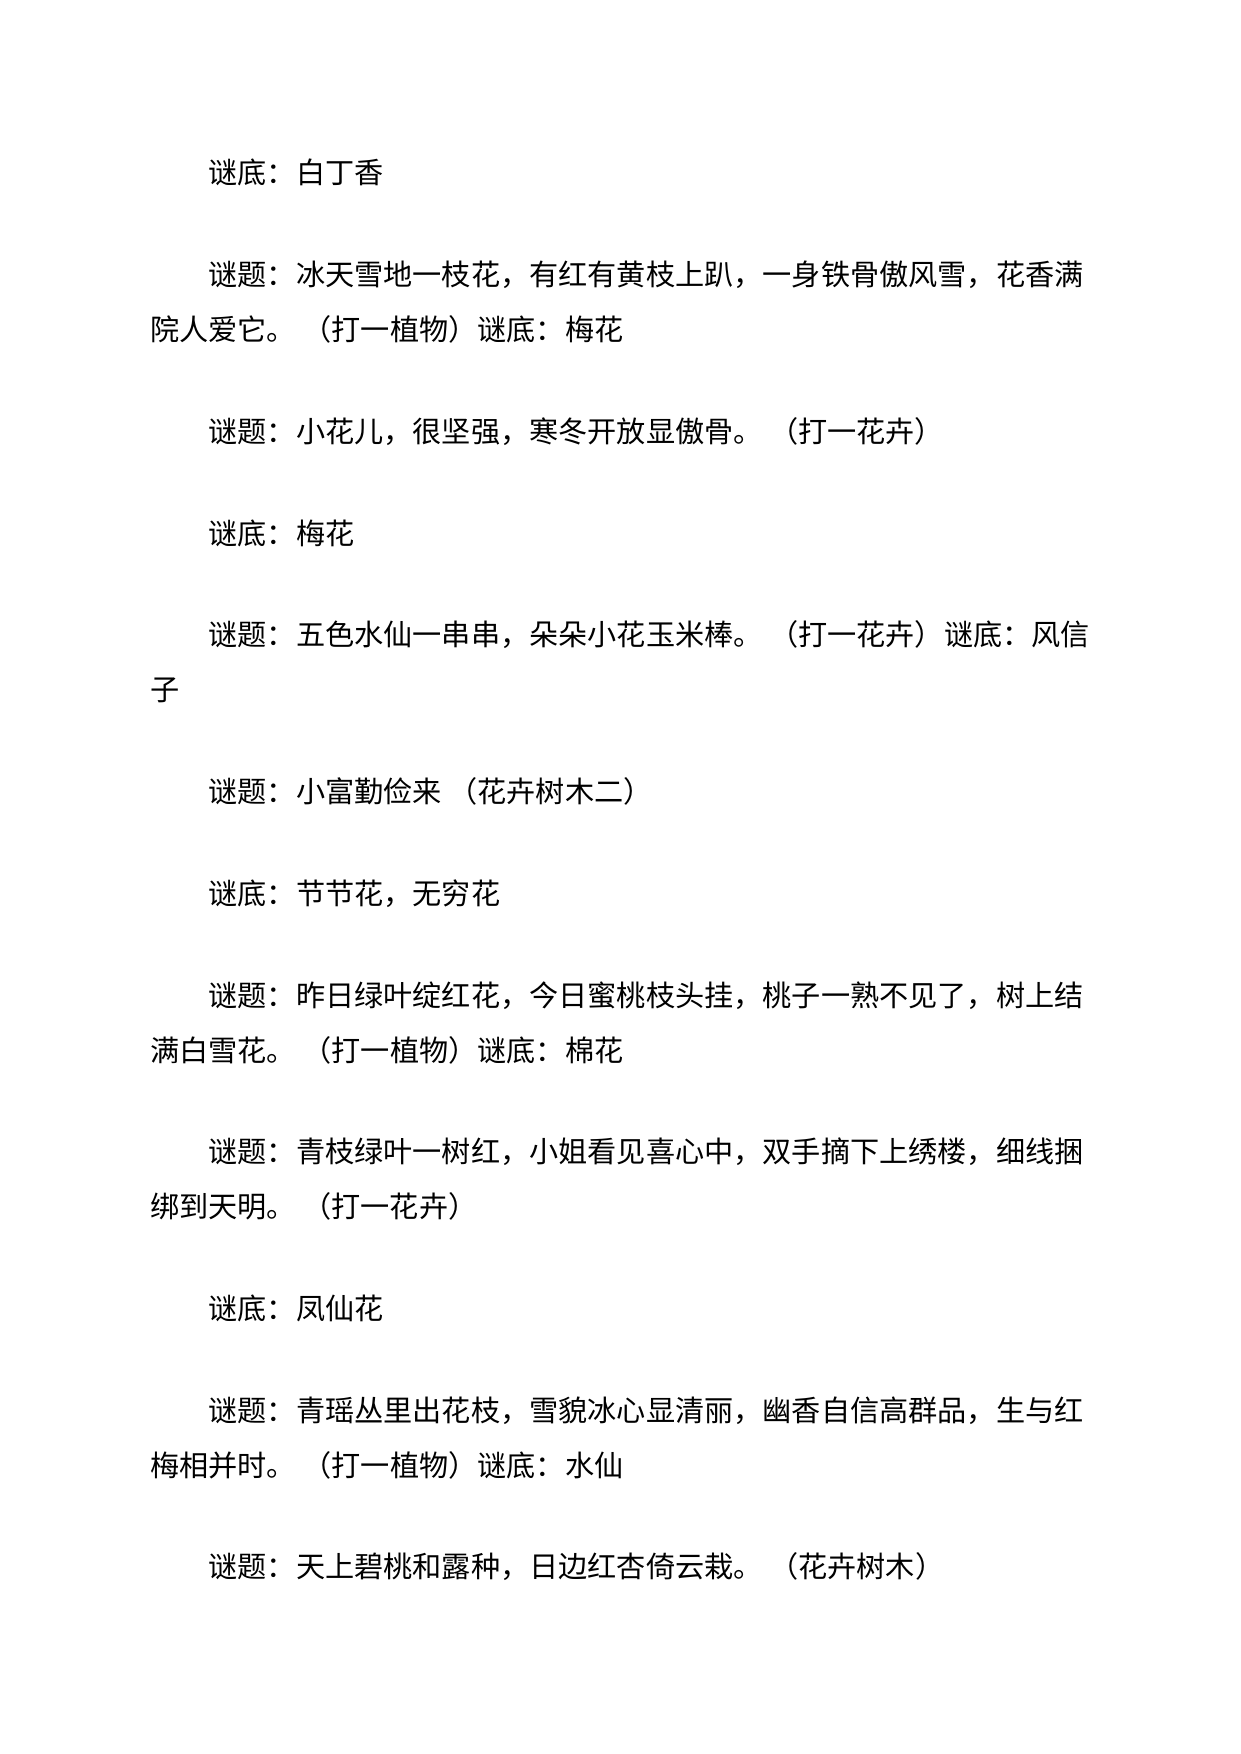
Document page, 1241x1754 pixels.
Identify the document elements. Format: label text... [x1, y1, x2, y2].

text 谜题：五色水仙一串串，朵朵小花玉米棒。 （打一花卉）谜底：风信子 [150, 612, 1090, 709]
text 谜底：梅花 [150, 510, 1090, 552]
text 谜题：冰天雪地一枝花，有红有黄枝上趴，一身铁骨傲风雪，花香满院人爱它。 （打一植物）谜底：梅花 [150, 252, 1090, 349]
text 谜题：小花儿，很坚强，寒冬开放显傲骨。 （打一花卉） [150, 408, 1090, 451]
text 谜题：小富勤俭来 （花卉树木二） [150, 769, 1090, 811]
text 谜底：凤仙花 [150, 1286, 1090, 1328]
text 谜题：青瑶丛里出花枝，雪貌冰心显清丽，幽香自信高群品，生与红梅相并时。 （打一植物）谜底：水仙 [150, 1387, 1090, 1484]
text 谜题：青枝绿叶一树红，小姐看见喜心中，双手摘下上绣楼，细线捆绑到天明。 （打一花卉） [150, 1129, 1090, 1226]
text 谜题：天上碧桃和露种，日边红杏倚云栽。 （花卉树木） [150, 1544, 1090, 1586]
text 谜底：白丁香 [150, 150, 1090, 192]
text 谜题：昨日绿叶绽红花，今日蜜桃枝头挂，桃子一熟不见了，树上结满白雪花。 （打一植物）谜底：棉花 [150, 972, 1090, 1069]
text 谜底：节节花，无穷花 [150, 870, 1090, 913]
